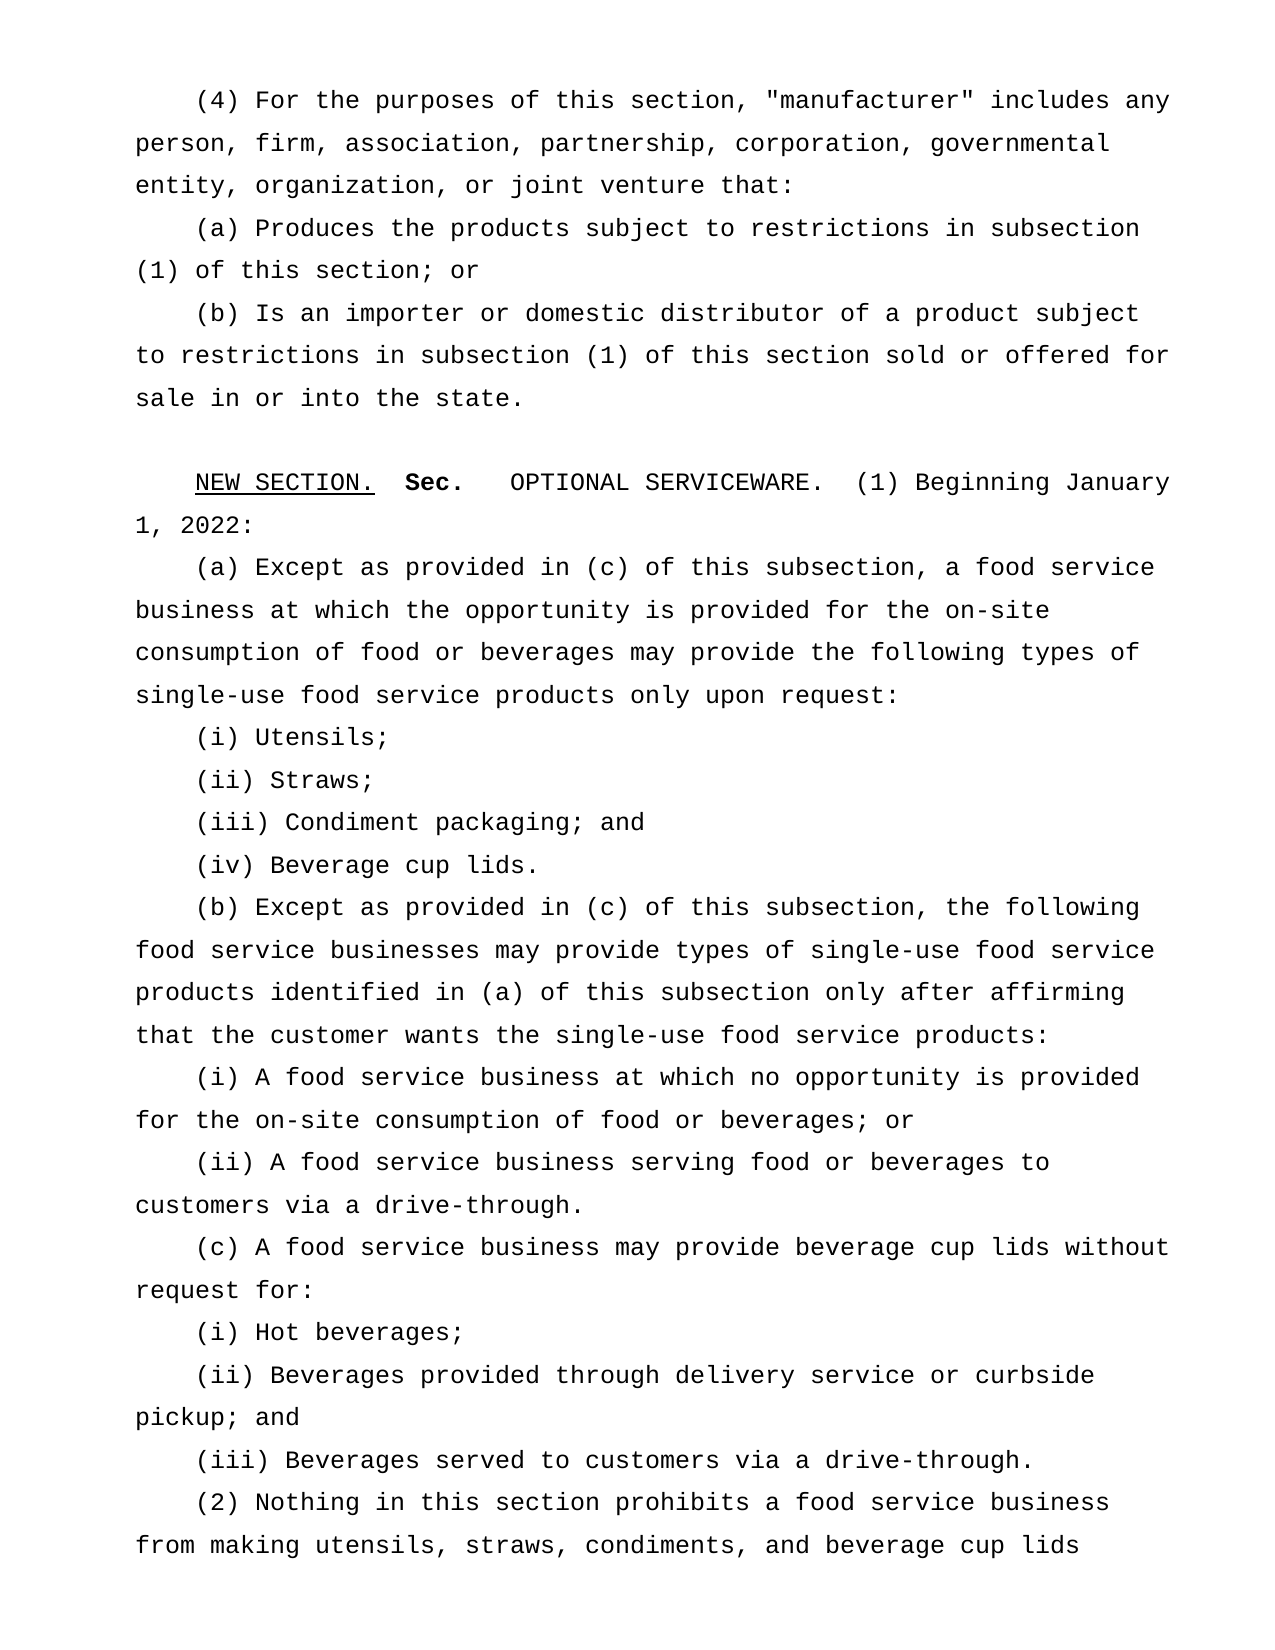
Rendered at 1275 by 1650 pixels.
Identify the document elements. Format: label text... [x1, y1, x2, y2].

text (4) For the purposes of this section, "manufacturer" includes any person, firm, association, partnership, corporation, governmental entity, organization, or joint venture that: [135, 75, 1170, 202]
text (iii) Beverages served to customers via a drive-through. [135, 1434, 1170, 1477]
text (b) Except as provided in (c) of this subsection, the following food service businesses may provide types of single-use food service products identified in (a) of this subsection only after affirming that the customer wants the single-use food service products: [135, 882, 1170, 1052]
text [135, 1477, 1170, 1562]
text (a) Produces the products subject to restrictions in subsection (1) of this section; or [135, 202, 1170, 287]
text (i) Hot beverages; [135, 1307, 1170, 1349]
text (ii) A food service business serving food or beverages to customers via a drive-through. [135, 1137, 1170, 1222]
text (ii) Straws; [135, 754, 1170, 797]
text (a) Except as provided in (c) of this subsection, a food service business at which the opportunity is provided for the on-site consumption of food or beverages may provide the following types of single-use food service products only upon request: [135, 542, 1170, 712]
text (iii) Condiment packaging; and [135, 797, 1170, 839]
text (ii) Beverages provided through delivery service or curbside pickup; and [135, 1349, 1170, 1434]
text (b) Is an importer or domestic distributor of a product subject to restrictions in subsection (1) of this section sold or offered for sale in or into the state. [135, 287, 1170, 415]
text (i) Utensils; [135, 712, 1170, 754]
text (iv) Beverage cup lids. [135, 839, 1170, 882]
text (i) A food service business at which no opportunity is provided for the on-site consumption of food or beverages; or [135, 1052, 1170, 1137]
text NEW SECTION. Sec. OPTIONAL SERVICEWARE. (1) Beginning January 1, 2022: [135, 457, 1170, 542]
text (c) A food service business may provide beverage cup lids without request for: [135, 1222, 1170, 1307]
